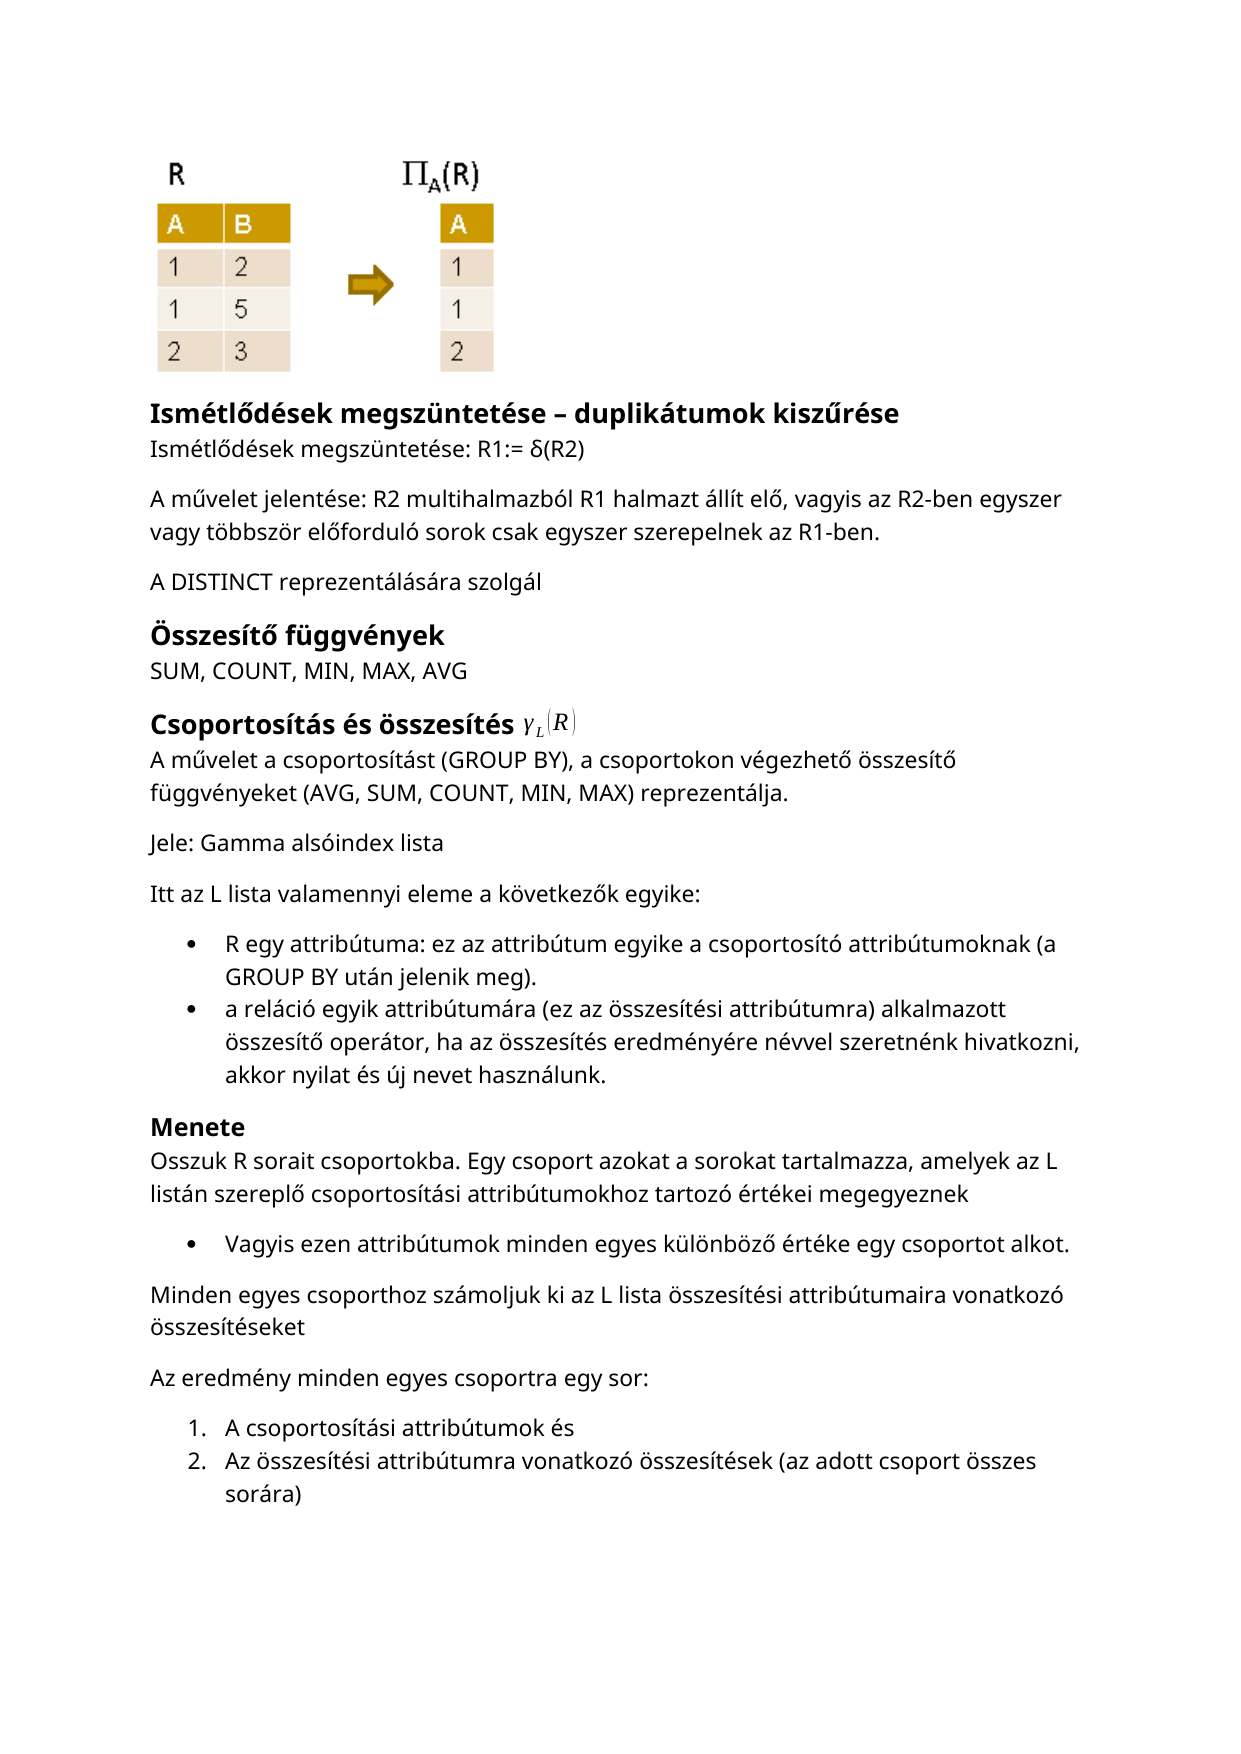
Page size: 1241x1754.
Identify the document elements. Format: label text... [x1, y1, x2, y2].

text Minden egyes csoporthoz számoljuk ki az L lista összesítési attribútumaira vonatkozó összesítéseket [150, 1278, 1090, 1343]
subtitle Összesítő függvények [150, 616, 1090, 653]
list Az összesítési attribútumra vonatkozó összesítések (az adott csoport összes sorára) [187, 1445, 1090, 1509]
text A művelet jelentése: R2 multihalmazból R1 halmazt állít elő, vagyis az R2-ben egyszer vagy többször előforduló sorok csak egyszer szerepelnek az R1-ben. [150, 483, 1090, 547]
list R egy attribútuma: ez az attribútum egyike a csoportosító attribútumoknak (a GROUP BY után jelenik meg). [187, 928, 1090, 992]
subtitle Ismétlődések megszüntetése – duplikátumok kiszűrése [150, 394, 1090, 431]
picture [150, 150, 497, 375]
text A művelet a csoportosítást (GROUP BY), a csoportokon végezhető összesítő függvényeket (AVG, SUM, COUNT, MIN, MAX) reprezentálja. [150, 744, 1090, 808]
text Itt az L lista valamennyi eleme a következők egyike: [150, 877, 1090, 909]
list A csoportosítási attribútumok és [187, 1412, 1090, 1443]
subtitle Csoportosítás és összesítés [150, 705, 1090, 742]
text Osszuk R sorait csoportokba. Egy csoport azokat a sorokat tartalmazza, amelyek az L listán szereplő csoportosítási attribútumokhoz tartozó értékei megegyeznek [150, 1145, 1090, 1209]
list Vagyis ezen attribútumok minden egyes különböző értéke egy csoportot alkot. [187, 1228, 1090, 1259]
text A DISTINCT reprezentálására szolgál [150, 566, 1090, 597]
text Ismétlődések megszüntetése: R1:= δ(R2) [150, 433, 1090, 464]
text Az eredmény minden egyes csoportra egy sor: [150, 1362, 1090, 1393]
list a reláció egyik attribútumára (ez az összesítési attribútumra) alkalmazott összesítő operátor, ha az összesítés eredményére névvel szeretnénk hivatkozni, akkor nyilat és új nevet használunk. [187, 993, 1090, 1090]
text SUM, COUNT, MIN, MAX, AVG [150, 655, 1090, 686]
subtitle Menete [150, 1109, 1090, 1143]
text Jele: Gamma alsóindex lista [150, 827, 1090, 858]
